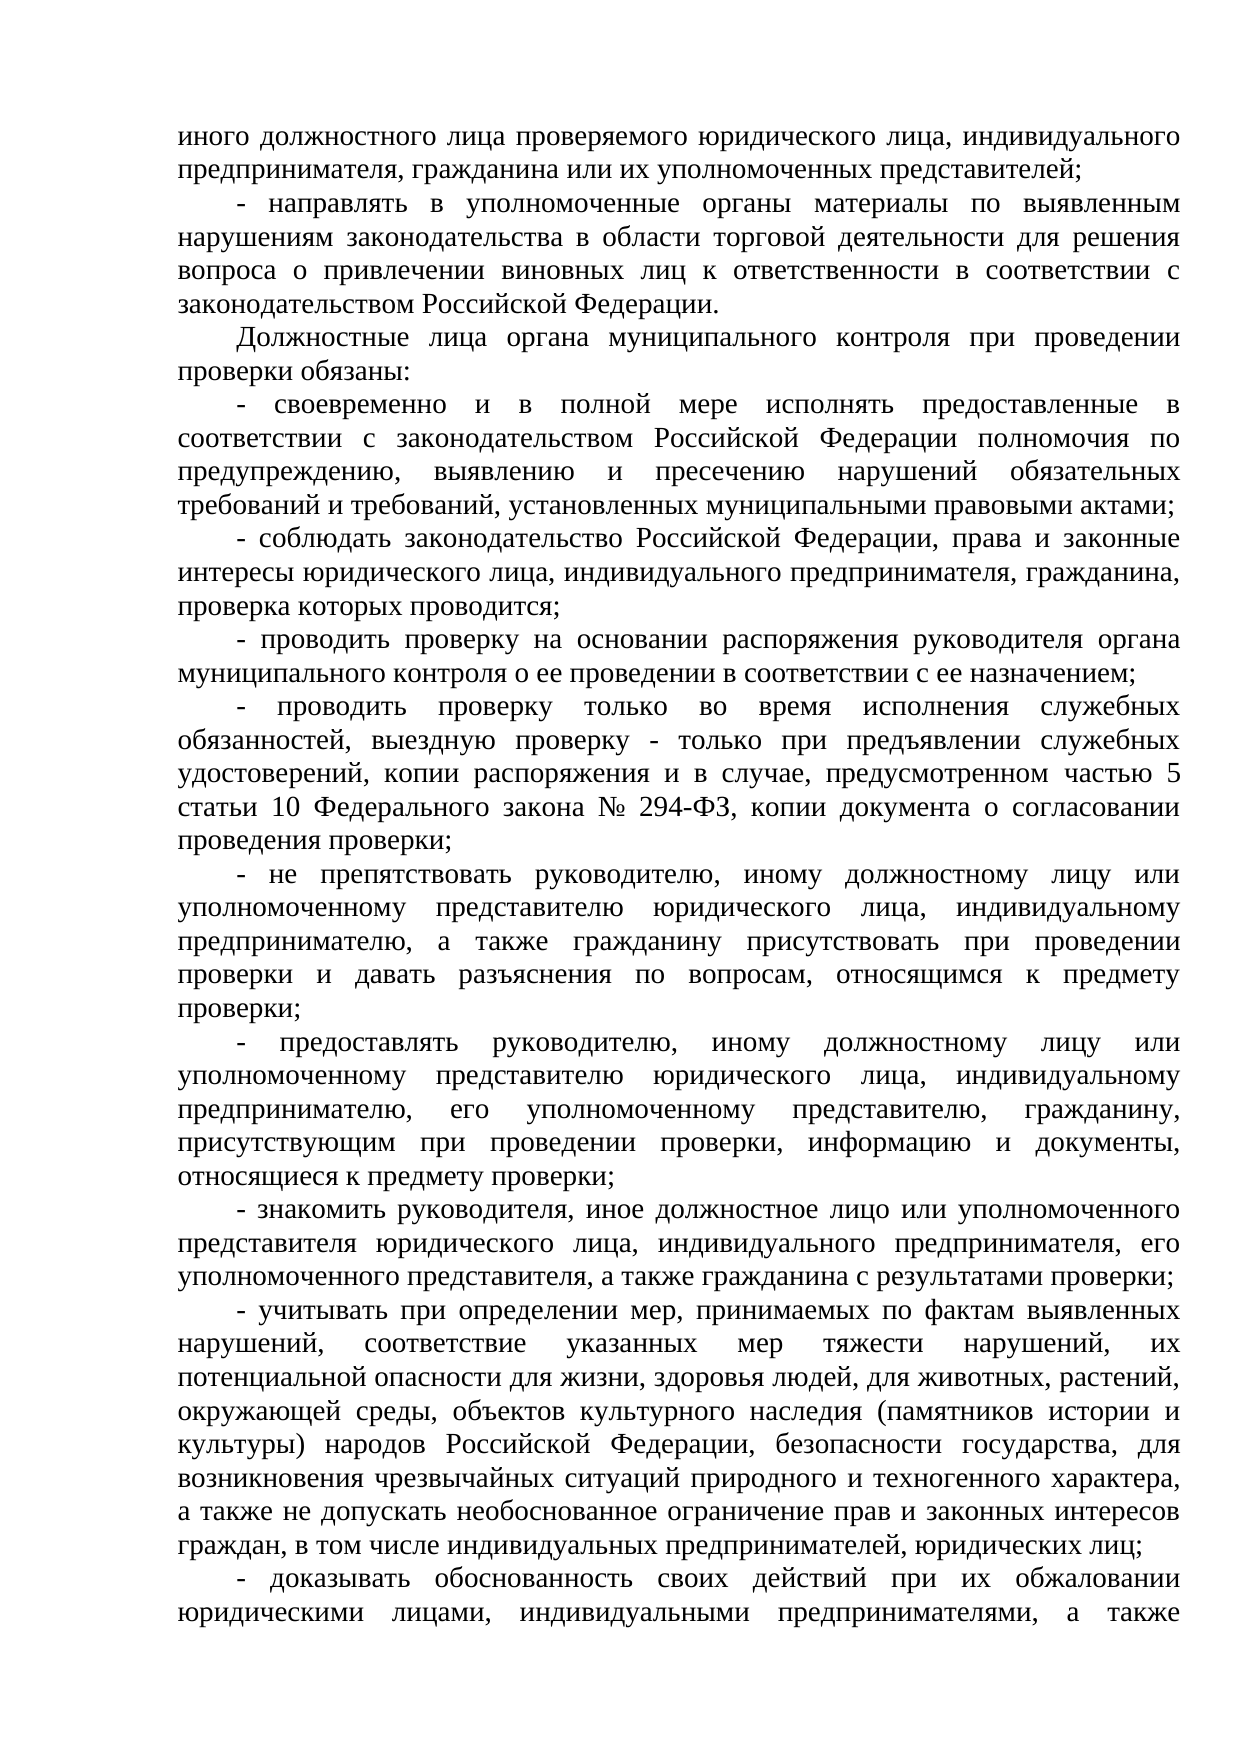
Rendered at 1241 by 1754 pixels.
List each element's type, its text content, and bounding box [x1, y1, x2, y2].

text - предоставлять руководителю, иному должностному лицу или уполномоченному представителю юридического лица, индивидуальному предпринимателю, его уполномоченному представителю, гражданину, присутствующим при проведении проверки, информацию и документы, относящиеся к предмету проверки; [177, 1024, 1181, 1191]
text - не препятствовать руководителю, иному должностному лицу или уполномоченному представителю юридического лица, индивидуальному предпринимателю, а также гражданину присутствовать при проведении проверки и давать разъяснения по вопросам, относящимся к предмету проверки; [177, 856, 1181, 1024]
text Должностные лица органа муниципального контроля при проведении проверки обязаны: [177, 319, 1181, 386]
text - проводить проверку только во время исполнения служебных обязанностей, выездную проверку - только при предъявлении служебных удостоверений, копии распоряжения и в случае, предусмотренном частью 5 статьи 10 Федерального закона № 294-ФЗ, копии документа о согласовании проведения проверки; [177, 688, 1181, 856]
text - знакомить руководителя, иное должностное лицо или уполномоченного представителя юридического лица, индивидуального предпринимателя, его уполномоченного представителя, а также гражданина с результатами проверки; [177, 1191, 1181, 1292]
text - соблюдать законодательство Российской Федерации, права и законные интересы юридического лица, индивидуального предпринимателя, гражданина, проверка которых проводится; [177, 521, 1181, 621]
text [177, 1560, 1181, 1627]
text - направлять в уполномоченные органы материалы по выявленным нарушениям законодательства в области торговой деятельности для решения вопроса о привлечении виновных лиц к ответственности в соответствии с законодательством Российской Федерации. [177, 185, 1181, 319]
text - проводить проверку на основании распоряжения руководителя органа муниципального контроля о ее проведении в соответствии с ее назначением; [177, 621, 1181, 688]
text - своевременно и в полной мере исполнять предоставленные в соответствии с законодательством Российской Федерации полномочия по предупреждению, выявлению и пресечению нарушений обязательных требований и требований, установленных муниципальными правовыми актами; [177, 386, 1181, 521]
text - учитывать при определении мер, принимаемых по фактам выявленных нарушений, соответствие указанных мер тяжести нарушений, их потенциальной опасности для жизни, здоровья людей, для животных, растений, окружающей среды, объектов культурного наследия (памятников истории и культуры) народов Российской Федерации, безопасности государства, для возникновения чрезвычайных ситуаций природного и техногенного характера, а также не допускать необоснованное ограничение прав и законных интересов граждан, в том числе индивидуальных предпринимателей, юридических лиц; [177, 1292, 1181, 1560]
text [177, 118, 1181, 185]
